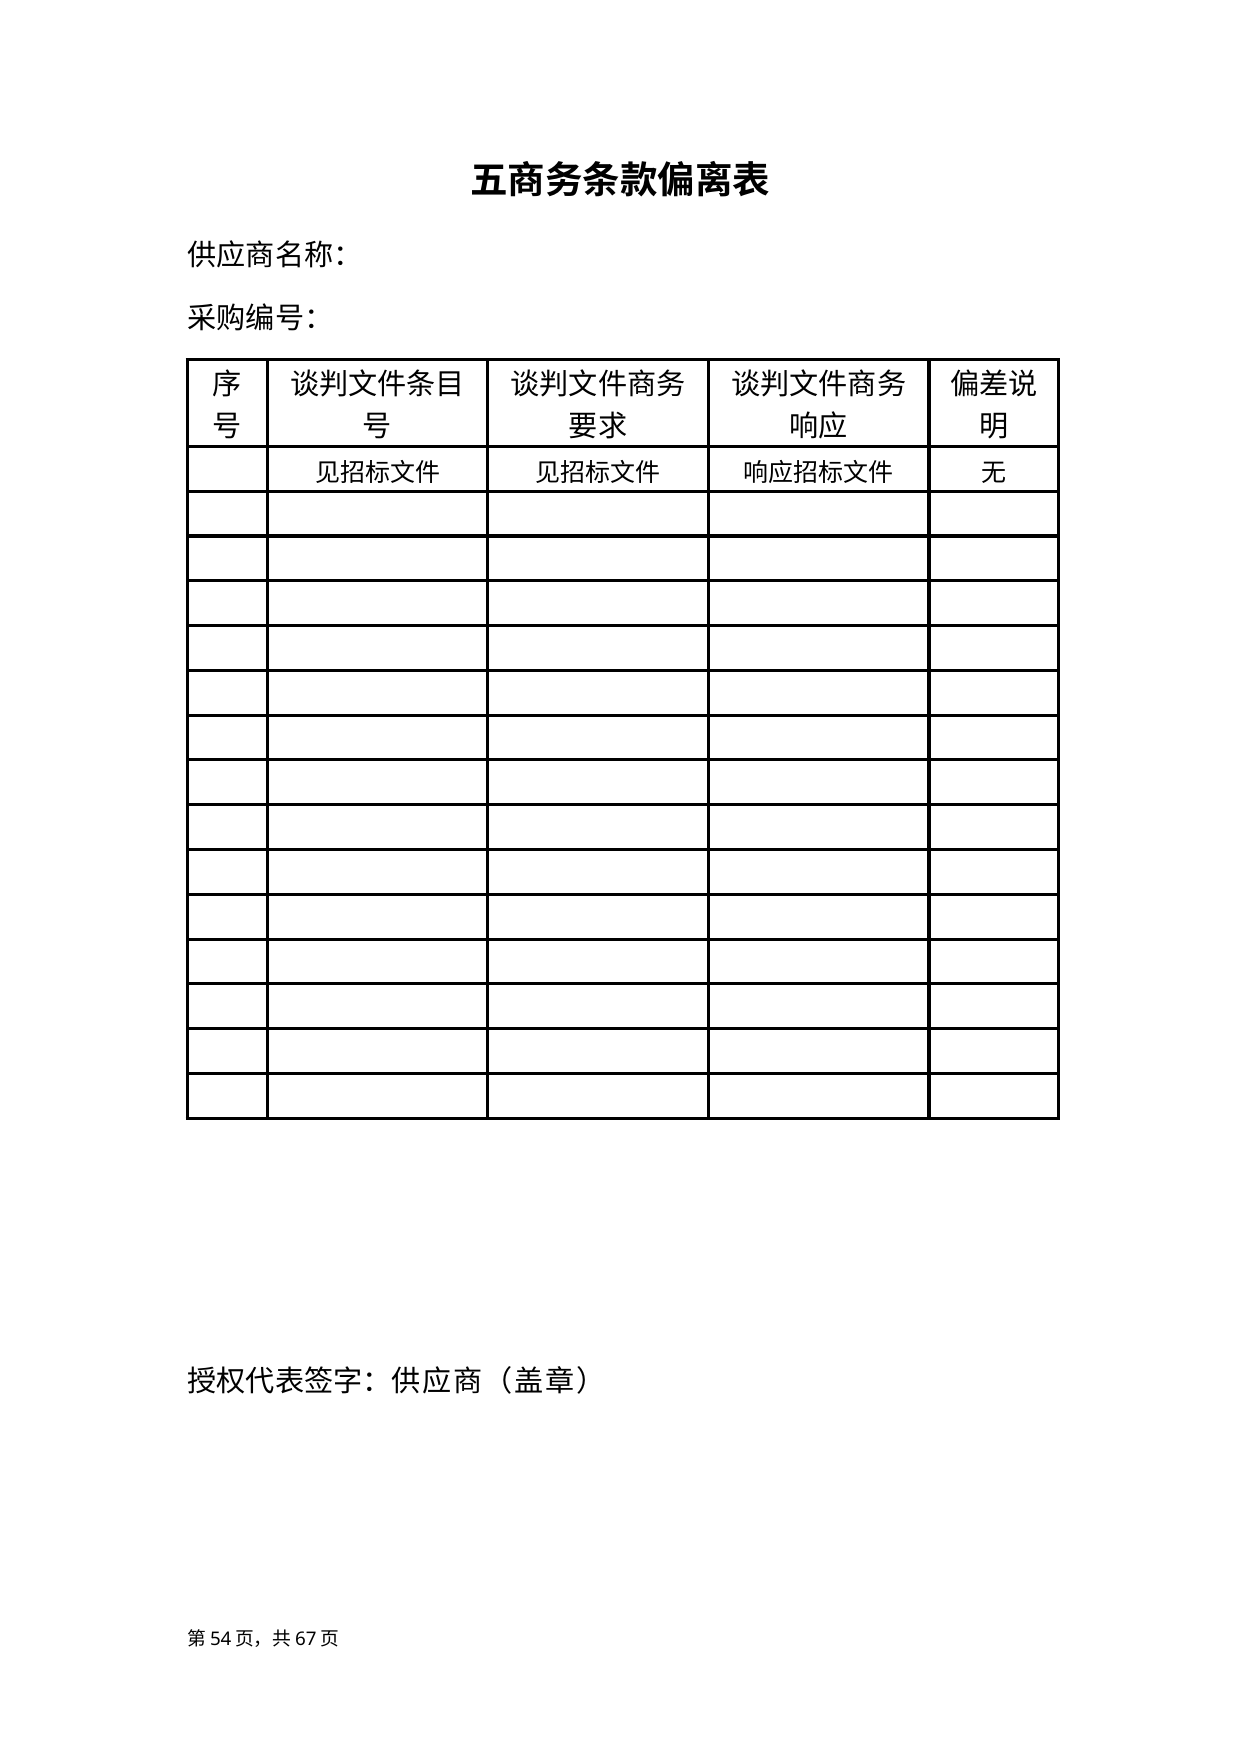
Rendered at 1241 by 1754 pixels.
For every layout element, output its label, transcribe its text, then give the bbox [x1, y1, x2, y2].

table_cell [489, 941, 707, 982]
table_cell [269, 672, 486, 713]
table_cell [710, 761, 927, 803]
table_cell [489, 672, 707, 713]
table_cell [189, 717, 266, 758]
table_cell [931, 1030, 1057, 1072]
table_header 序号 [189, 361, 266, 445]
table_cell [931, 672, 1057, 713]
table_cell [931, 1075, 1057, 1117]
table_cell [710, 851, 927, 893]
table_cell [269, 717, 486, 758]
table_cell [269, 627, 486, 669]
table_header 谈判文件条目号 [269, 361, 486, 445]
table_cell [710, 493, 927, 534]
table_cell [931, 582, 1057, 624]
table_cell [710, 717, 927, 758]
table_cell [269, 582, 486, 624]
table_cell [931, 851, 1057, 893]
table_header 偏差说明 [931, 361, 1057, 445]
table_cell [931, 493, 1057, 534]
table_cell [269, 1075, 486, 1117]
table_cell [489, 538, 707, 579]
table_cell [489, 717, 707, 758]
table_cell [710, 941, 927, 982]
table_cell [269, 538, 486, 579]
table_cell [710, 985, 927, 1027]
table_cell [189, 985, 266, 1027]
table_cell [489, 582, 707, 624]
table_cell [189, 1030, 266, 1072]
table_cell 见招标文件 [489, 448, 707, 489]
table_cell [489, 896, 707, 937]
text 五商务条款偏离表 [187, 150, 1053, 204]
table_cell [489, 985, 707, 1027]
table_cell [489, 851, 707, 893]
table_header 谈判文件商务要求 [489, 361, 707, 445]
table_header 谈判文件商务响应 [710, 361, 927, 445]
table_cell [710, 1075, 927, 1117]
table_cell [931, 627, 1057, 669]
table_cell [710, 627, 927, 669]
table_cell [189, 806, 266, 848]
table_cell [931, 761, 1057, 803]
table_cell [489, 1075, 707, 1117]
text 采购编号： [187, 295, 1053, 337]
table_cell [189, 493, 266, 534]
table_cell [710, 538, 927, 579]
table_cell [710, 806, 927, 848]
table_cell [710, 896, 927, 937]
table_cell [269, 985, 486, 1027]
table_cell [931, 941, 1057, 982]
table_cell [189, 1075, 266, 1117]
table_cell [269, 941, 486, 982]
table_cell [931, 717, 1057, 758]
text 授权代表签字：供应商（盖章） [187, 1358, 1053, 1400]
table_cell [269, 851, 486, 893]
table_cell 见招标文件 [269, 448, 486, 489]
table_cell [489, 761, 707, 803]
table_cell [189, 627, 266, 669]
table_cell [189, 761, 266, 803]
table_cell [489, 806, 707, 848]
table_cell [269, 761, 486, 803]
table_cell [931, 985, 1057, 1027]
table_cell [489, 627, 707, 669]
table_cell [931, 896, 1057, 937]
table_cell [489, 493, 707, 534]
table_cell [269, 806, 486, 848]
table_cell [710, 582, 927, 624]
table_cell [189, 448, 266, 489]
table_cell [269, 896, 486, 937]
table_cell [189, 672, 266, 713]
table_cell [189, 941, 266, 982]
table_cell 响应招标文件 [710, 448, 927, 489]
table_cell [269, 493, 486, 534]
text 供应商名称： [187, 231, 1053, 274]
table_cell [489, 1030, 707, 1072]
table_cell 无 [931, 448, 1057, 489]
table_cell [269, 1030, 486, 1072]
table_cell [189, 582, 266, 624]
table_cell [710, 1030, 927, 1072]
table_cell [189, 851, 266, 893]
table_cell [931, 806, 1057, 848]
table_cell [189, 896, 266, 937]
table_cell [931, 538, 1057, 579]
table_cell [189, 538, 266, 579]
table_cell [710, 672, 927, 713]
